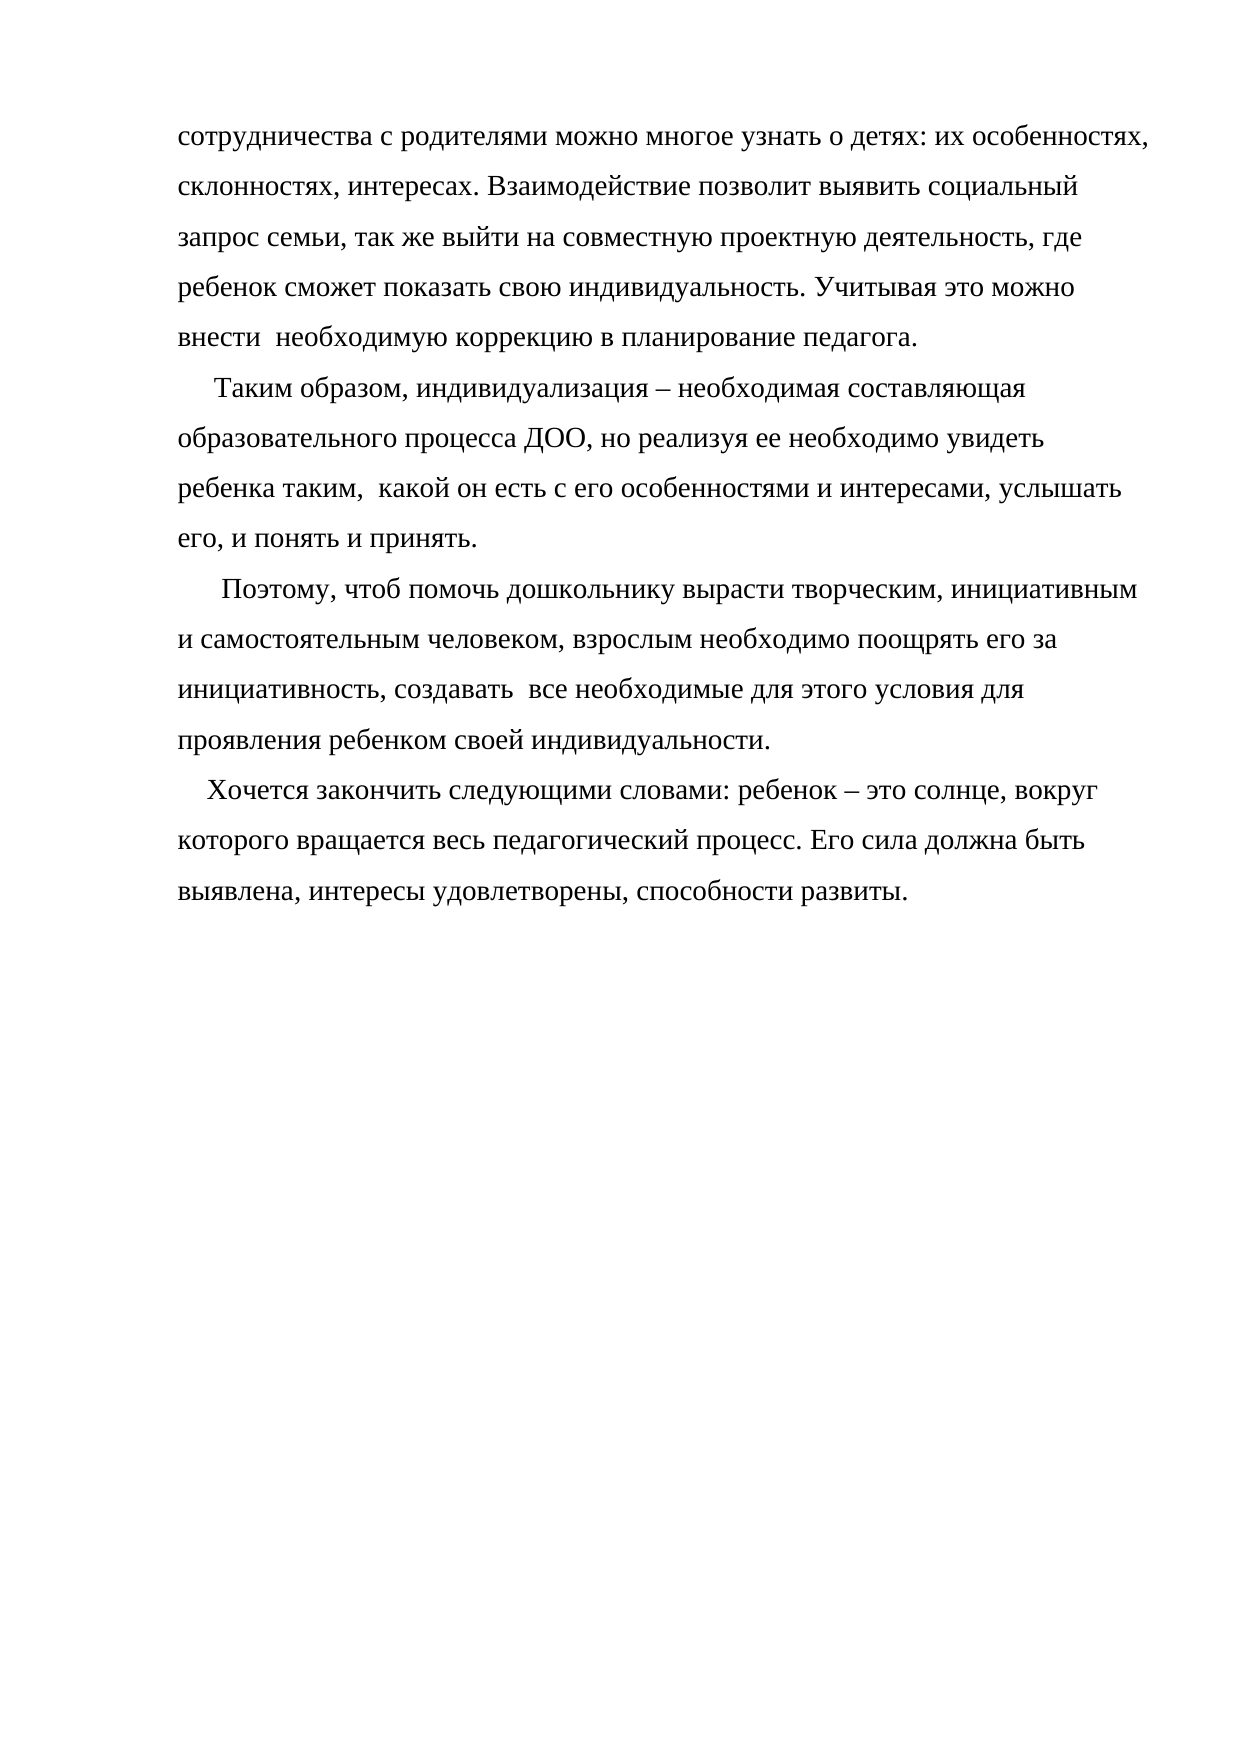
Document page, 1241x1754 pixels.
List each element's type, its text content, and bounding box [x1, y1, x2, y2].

text Таким образом, индивидуализация – необходимая составляющая образовательного процесса ДОО, но реализуя ее необходимо увидеть ребенка таким, какой он есть с его особенностями и интересами, услышать его, и понять и принять. [177, 370, 1152, 554]
text Хочется закончить следующими словами: ребенок – это солнце, вокруг которого вращается весь педагогический процесс. Его сила должна быть выявлена, интересы удовлетворены, способности развиты. [177, 772, 1152, 906]
text Поэтому, чтоб помочь дошкольнику вырасти творческим, инициативным и самостоятельным человеком, взрослым необходимо поощрять его за инициативность, создавать все необходимые для этого условия для проявления ребенком своей индивидуальности. [177, 571, 1152, 755]
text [177, 118, 1152, 353]
